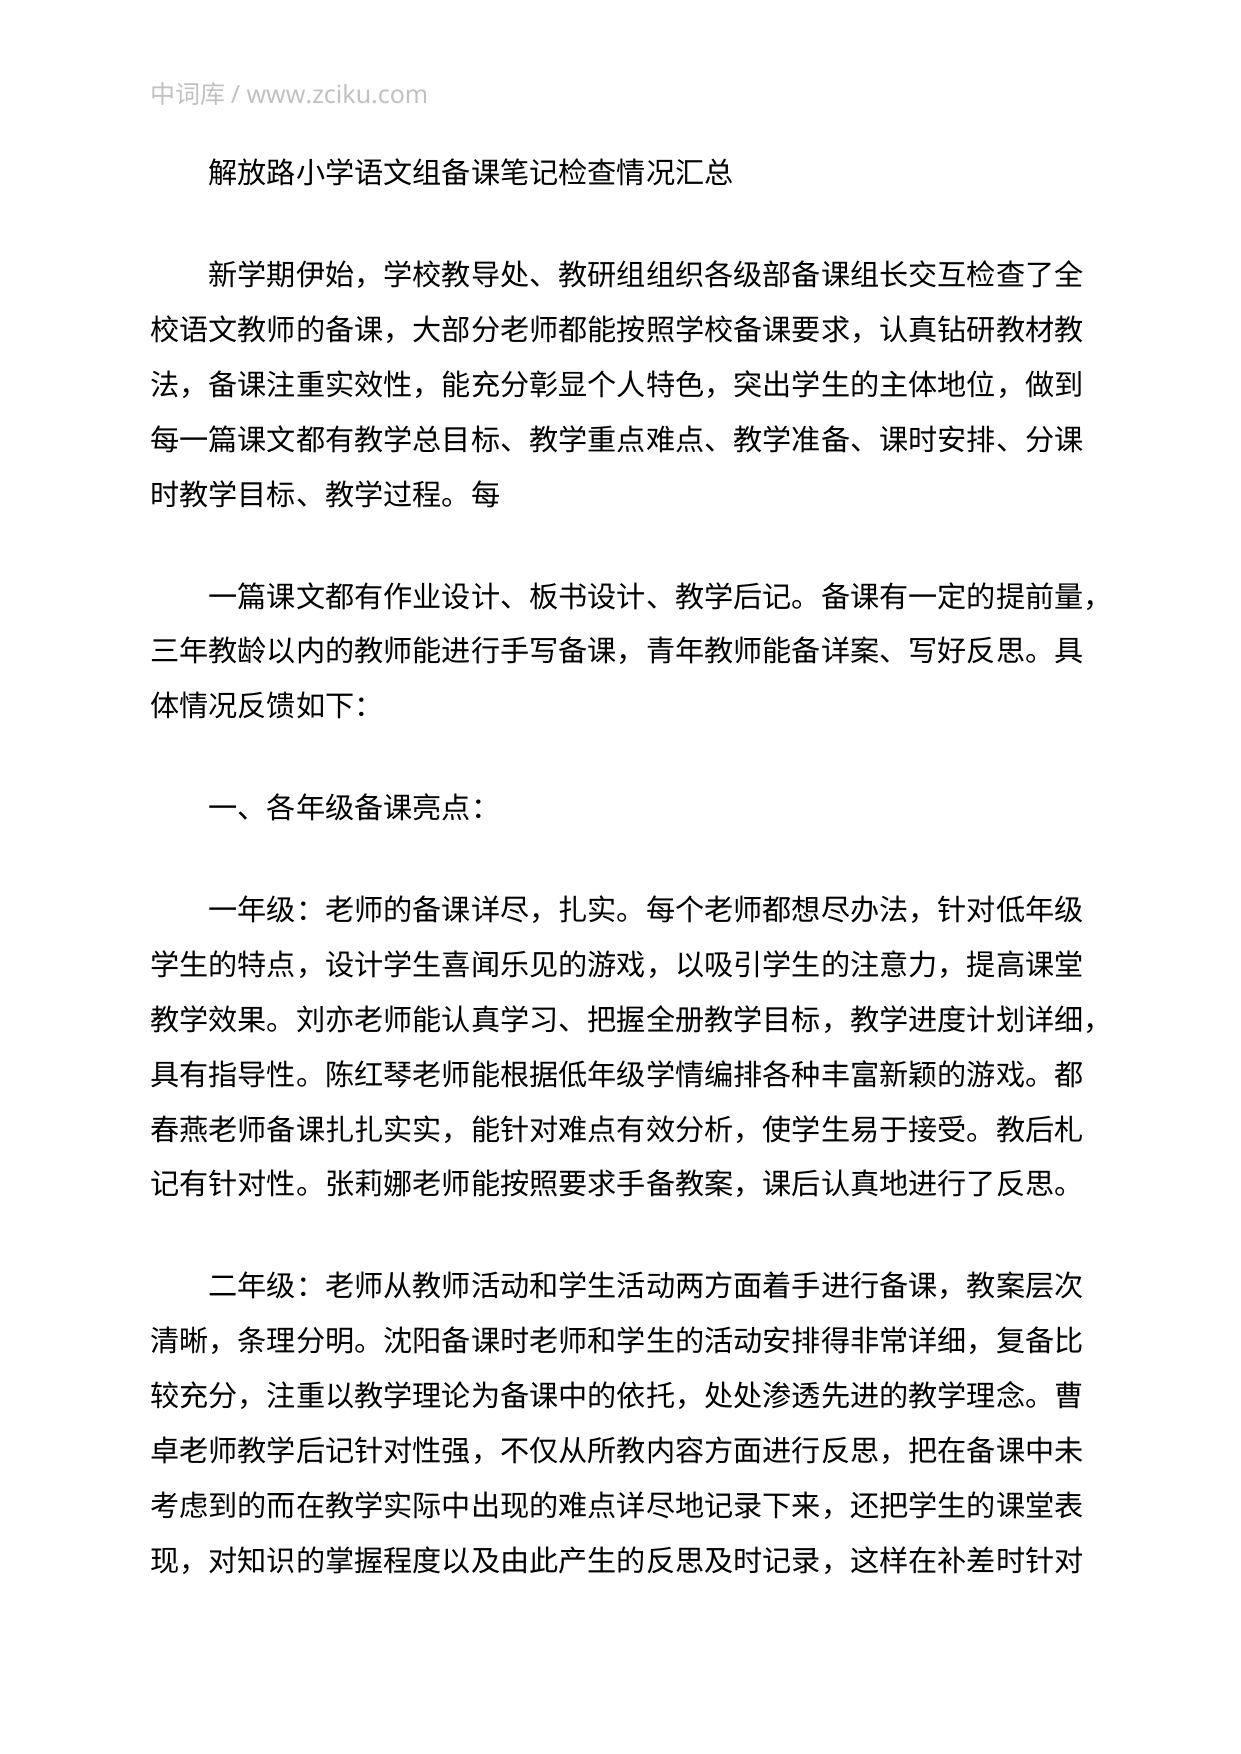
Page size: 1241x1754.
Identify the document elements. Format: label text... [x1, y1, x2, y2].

text 一、各年级备课亮点： [150, 785, 1090, 827]
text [150, 1263, 1090, 1579]
text 一篇课文都有作业设计、板书设计、教学后记。备课有一定的提前量，三年教龄以内的教师能进行手写备课，青年教师能备详案、写好反思。具体情况反馈如下： [150, 573, 1090, 725]
text 新学期伊始，学校教导处、教研组组织各级部备课组长交互检查了全校语文教师的备课，大部分老师都能按照学校备课要求，认真钻研教材教法，备课注重实效性，能充分彰显个人特色，突出学生的主体地位，做到每一篇课文都有教学总目标、教学重点难点、教学准备、课时安排、分课时教学目标、教学过程。每 [150, 252, 1090, 514]
text 解放路小学语文组备课笔记检查情况汇总 [150, 150, 1090, 192]
text 一年级：老师的备课详尽，扎实。每个老师都想尽办法，针对低年级学生的特点，设计学生喜闻乐见的游戏，以吸引学生的注意力，提高课堂教学效果。刘亦老师能认真学习、把握全册教学目标，教学进度计划详细，具有指导性。陈红琴老师能根据低年级学情编排各种丰富新颖的游戏。都春燕老师备课扎扎实实，能针对难点有效分析，使学生易于接受。教后札记有针对性。张莉娜老师能按照要求手备教案，课后认真地进行了反思。 [150, 886, 1090, 1203]
